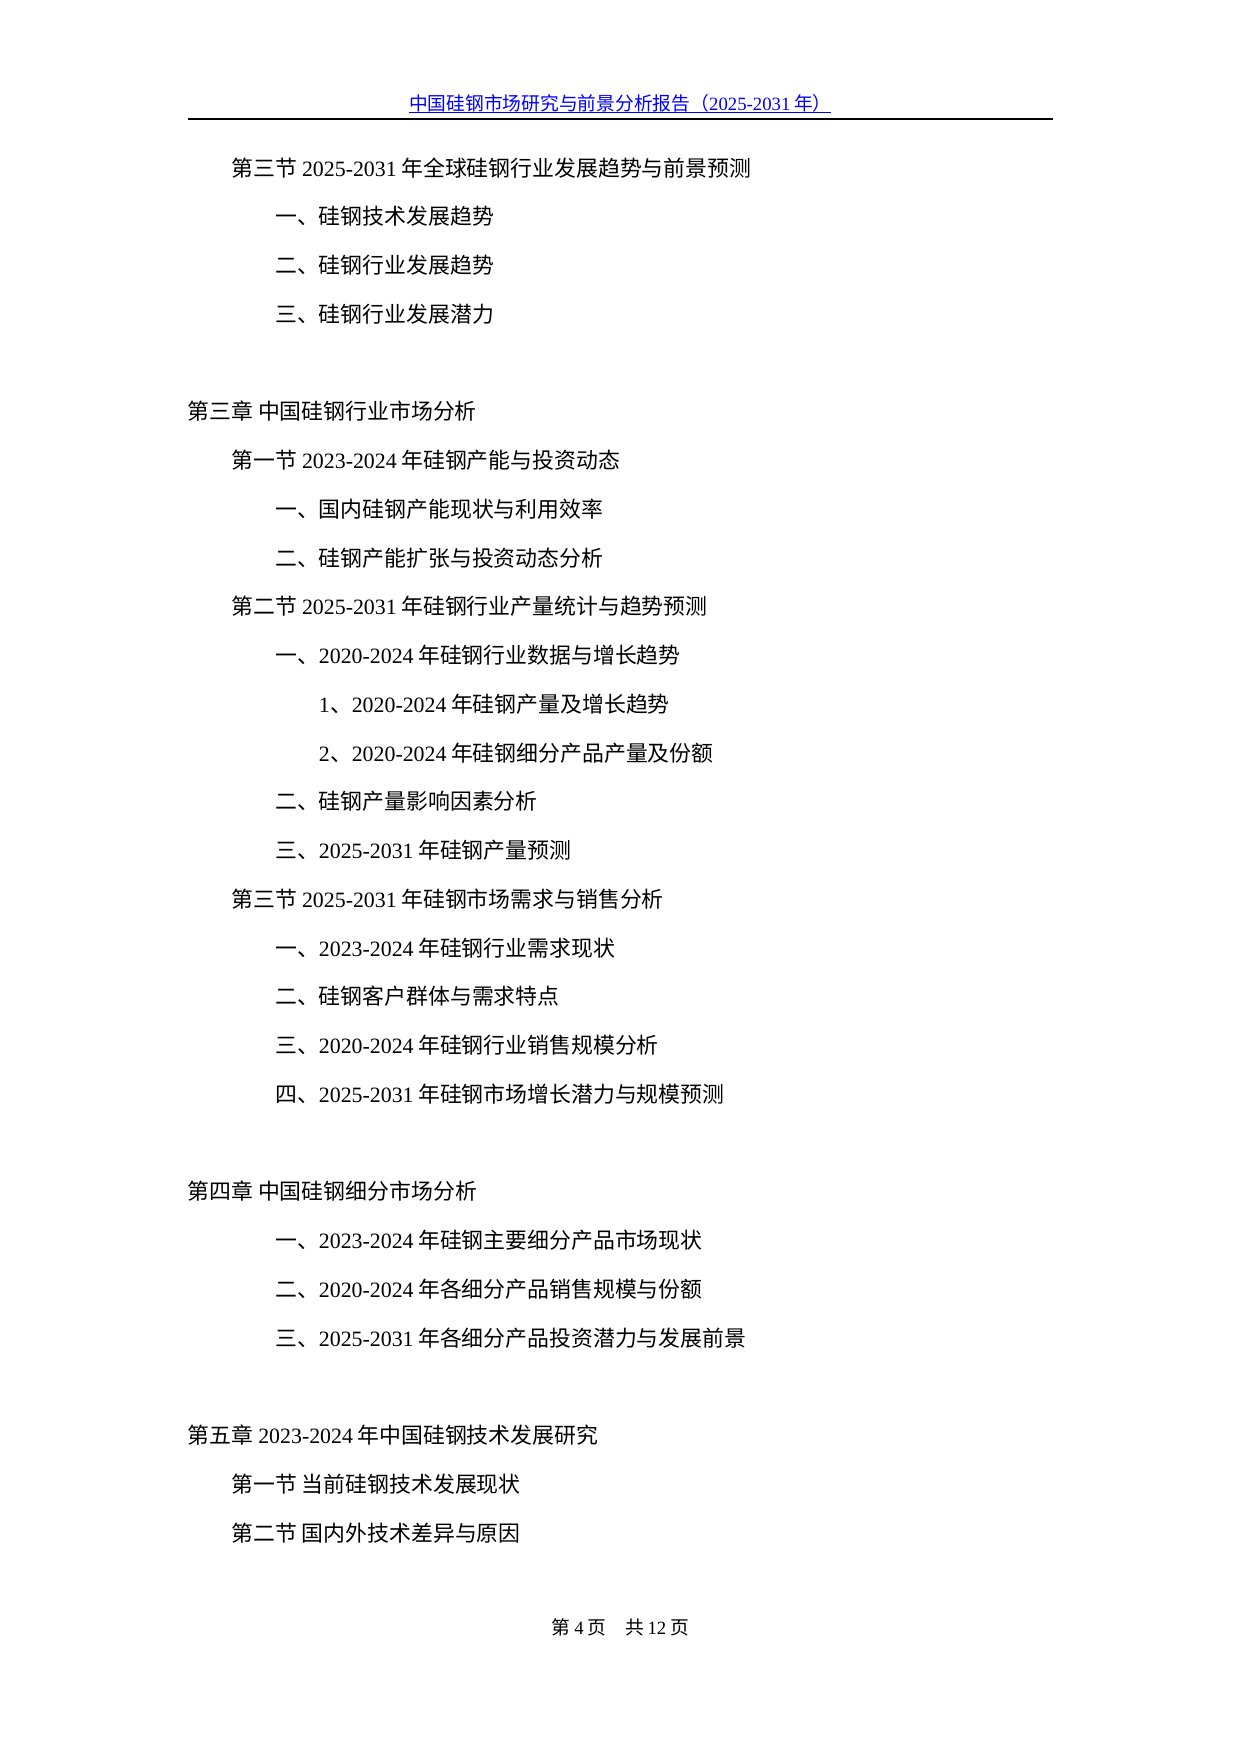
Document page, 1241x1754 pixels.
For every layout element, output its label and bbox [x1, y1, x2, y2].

text [187, 150, 1053, 1548]
